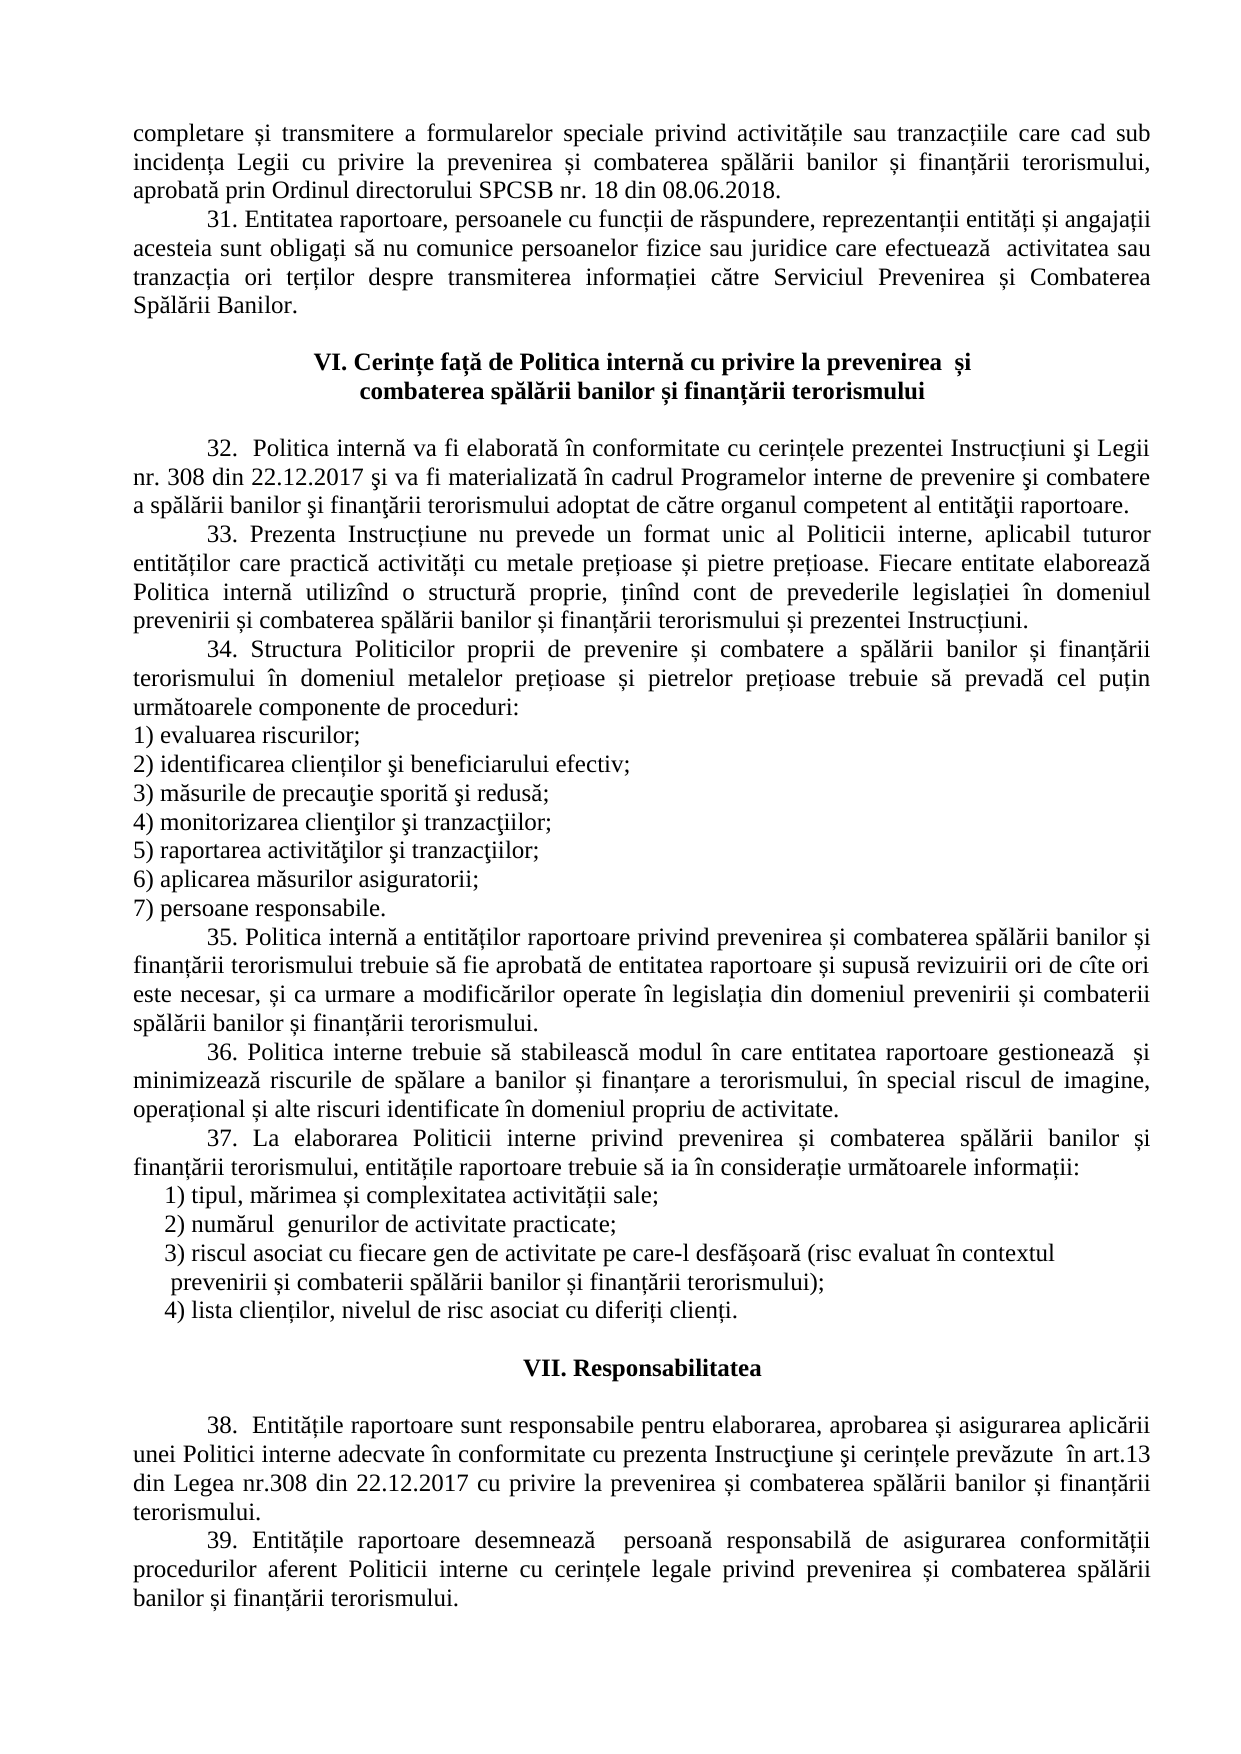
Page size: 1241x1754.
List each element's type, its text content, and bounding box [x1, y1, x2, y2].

text 1) evaluarea riscurilor; [133, 720, 1152, 749]
text 4) monitorizarea clienţilor şi tranzacţiilor; [133, 807, 1152, 835]
text 38. Entitățile raportoare sunt responsabile pentru elaborarea, aprobarea și asigurarea aplicării unei Politici interne adecvate în conformitate cu prezenta Instrucţiune şi cerințele prevăzute în art.13 din Legea nr.308 din 22.12.2017 cu privire la prevenirea și combaterea spălării banilor și finanțării terorismului. [133, 1410, 1152, 1525]
text 36. Politica interne trebuie să stabilească modul în care entitatea raportoare gestionează și minimizează riscurile de spălare a banilor și finanțare a terorismului, în special riscul de imagine, operațional și alte riscuri identificate în domeniul propriu de activitate. [133, 1037, 1152, 1123]
text 2) identificarea clienților şi beneficiarului efectiv; [133, 749, 1152, 778]
text 3) riscul asociat cu fiecare gen de activitate pe care-l desfășoară (risc evaluat în contextul [133, 1238, 1152, 1267]
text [133, 118, 1152, 204]
text 3) măsurile de precauţie sporită şi redusă; [133, 778, 1152, 807]
text 4) lista clienților, nivelul de risc asociat cu diferiți clienți. [133, 1295, 1152, 1324]
text VI. Cerințe față de Politica internă cu privire la prevenirea și [133, 347, 1152, 376]
text 39. Entitățile raportoare desemnează persoană responsabilă de asigurarea conformității procedurilor aferent Politicii interne cu cerințele legale privind prevenirea și combaterea spălării banilor și finanțării terorismului. [133, 1525, 1152, 1612]
text 34. Structura Politicilor proprii de prevenire și combatere a spălării banilor și finanțării terorismului în domeniul metalelor prețioase și pietrelor prețioase trebuie să prevadă cel puțin următoarele componente de proceduri: [133, 634, 1152, 720]
text 31. Entitatea raportoare, persoanele cu funcții de răspundere, reprezentanții entități și angajații acesteia sunt obligați să nu comunice persoanelor fizice sau juridice care efectuează activitatea sau tranzacția ori terților despre transmiterea informației către Serviciul Prevenirea și Combaterea Spălării Banilor. [133, 204, 1152, 319]
text 2) numărul genurilor de activitate practicate; [133, 1209, 1152, 1238]
text prevenirii și combaterii spălării banilor și finanțării terorismului); [133, 1267, 1152, 1295]
text 32. Politica internă va fi elaborată în conformitate cu cerințele prezentei Instrucțiuni şi Legii nr. 308 din 22.12.2017 şi va fi materializată în cadrul Programelor interne de prevenire şi combatere a spălării banilor şi finanţării terorismului adoptat de către organul competent al entităţii raportoare. [133, 433, 1152, 519]
text VII. Responsabilitatea [133, 1353, 1152, 1382]
text combaterea spălării banilor și finanțării terorismului [133, 376, 1152, 405]
text 33. Prezenta Instrucțiune nu prevede un format unic al Politicii interne, aplicabil tuturor entităților care practică activități cu metale prețioase și pietre prețioase. Fiecare entitate elaborează Politica internă utilizînd o structură proprie, ținînd cont de prevederile legislației în domeniul prevenirii și combaterea spălării banilor și finanțării terorismului și prezentei Instrucțiuni. [133, 519, 1152, 634]
text 7) persoane responsabile. [133, 893, 1152, 922]
text 37. La elaborarea Politicii interne privind prevenirea și combaterea spălării banilor și finanțării terorismului, entitățile raportoare trebuie să ia în considerație următoarele informații: [133, 1123, 1152, 1180]
text 1) tipul, mărimea și complexitatea activității sale; [133, 1180, 1152, 1209]
text 6) aplicarea măsurilor asiguratorii; [133, 864, 1152, 893]
text 5) raportarea activităţilor şi tranzacţiilor; [133, 835, 1152, 864]
text 35. Politica internă a entităților raportoare privind prevenirea și combaterea spălării banilor și finanțării terorismului trebuie să fie aprobată de entitatea raportoare și supusă revizuirii ori de cîte ori este necesar, și ca urmare a modificărilor operate în legislația din domeniul prevenirii și combaterii spălării banilor și finanțării terorismului. [133, 922, 1152, 1037]
